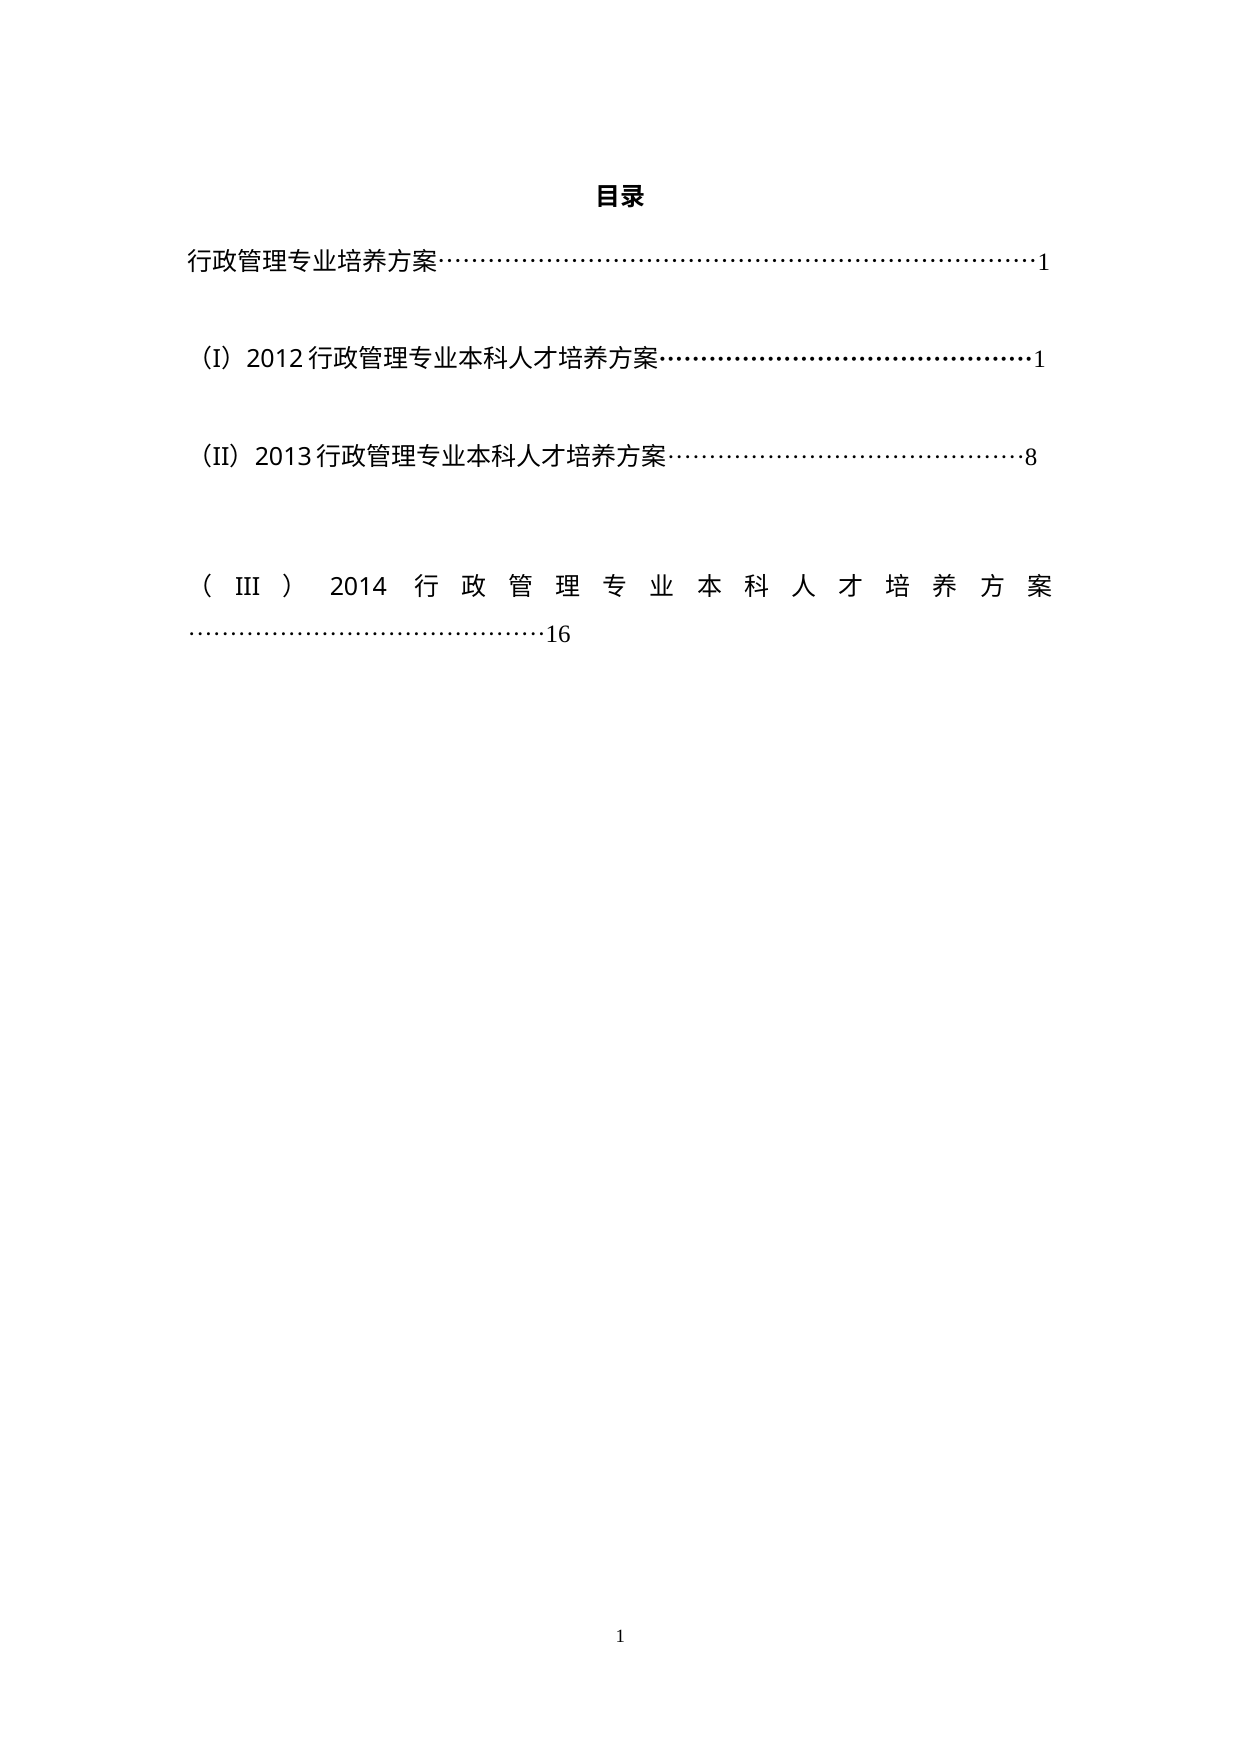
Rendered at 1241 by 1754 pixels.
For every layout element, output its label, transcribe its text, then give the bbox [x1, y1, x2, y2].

text 行政管理专业培养方案………………………………………………………………1 [187, 227, 1053, 292]
text （II）2013行政管理专业本科人才培养方案···········································8 [187, 422, 1053, 487]
text 目录 [187, 162, 1053, 227]
text （I）2012行政管理专业本科人才培养方案·············································1 [187, 324, 1053, 389]
text （III）2014行政管理专业本科人才培养方案···········································16 [187, 552, 1053, 649]
